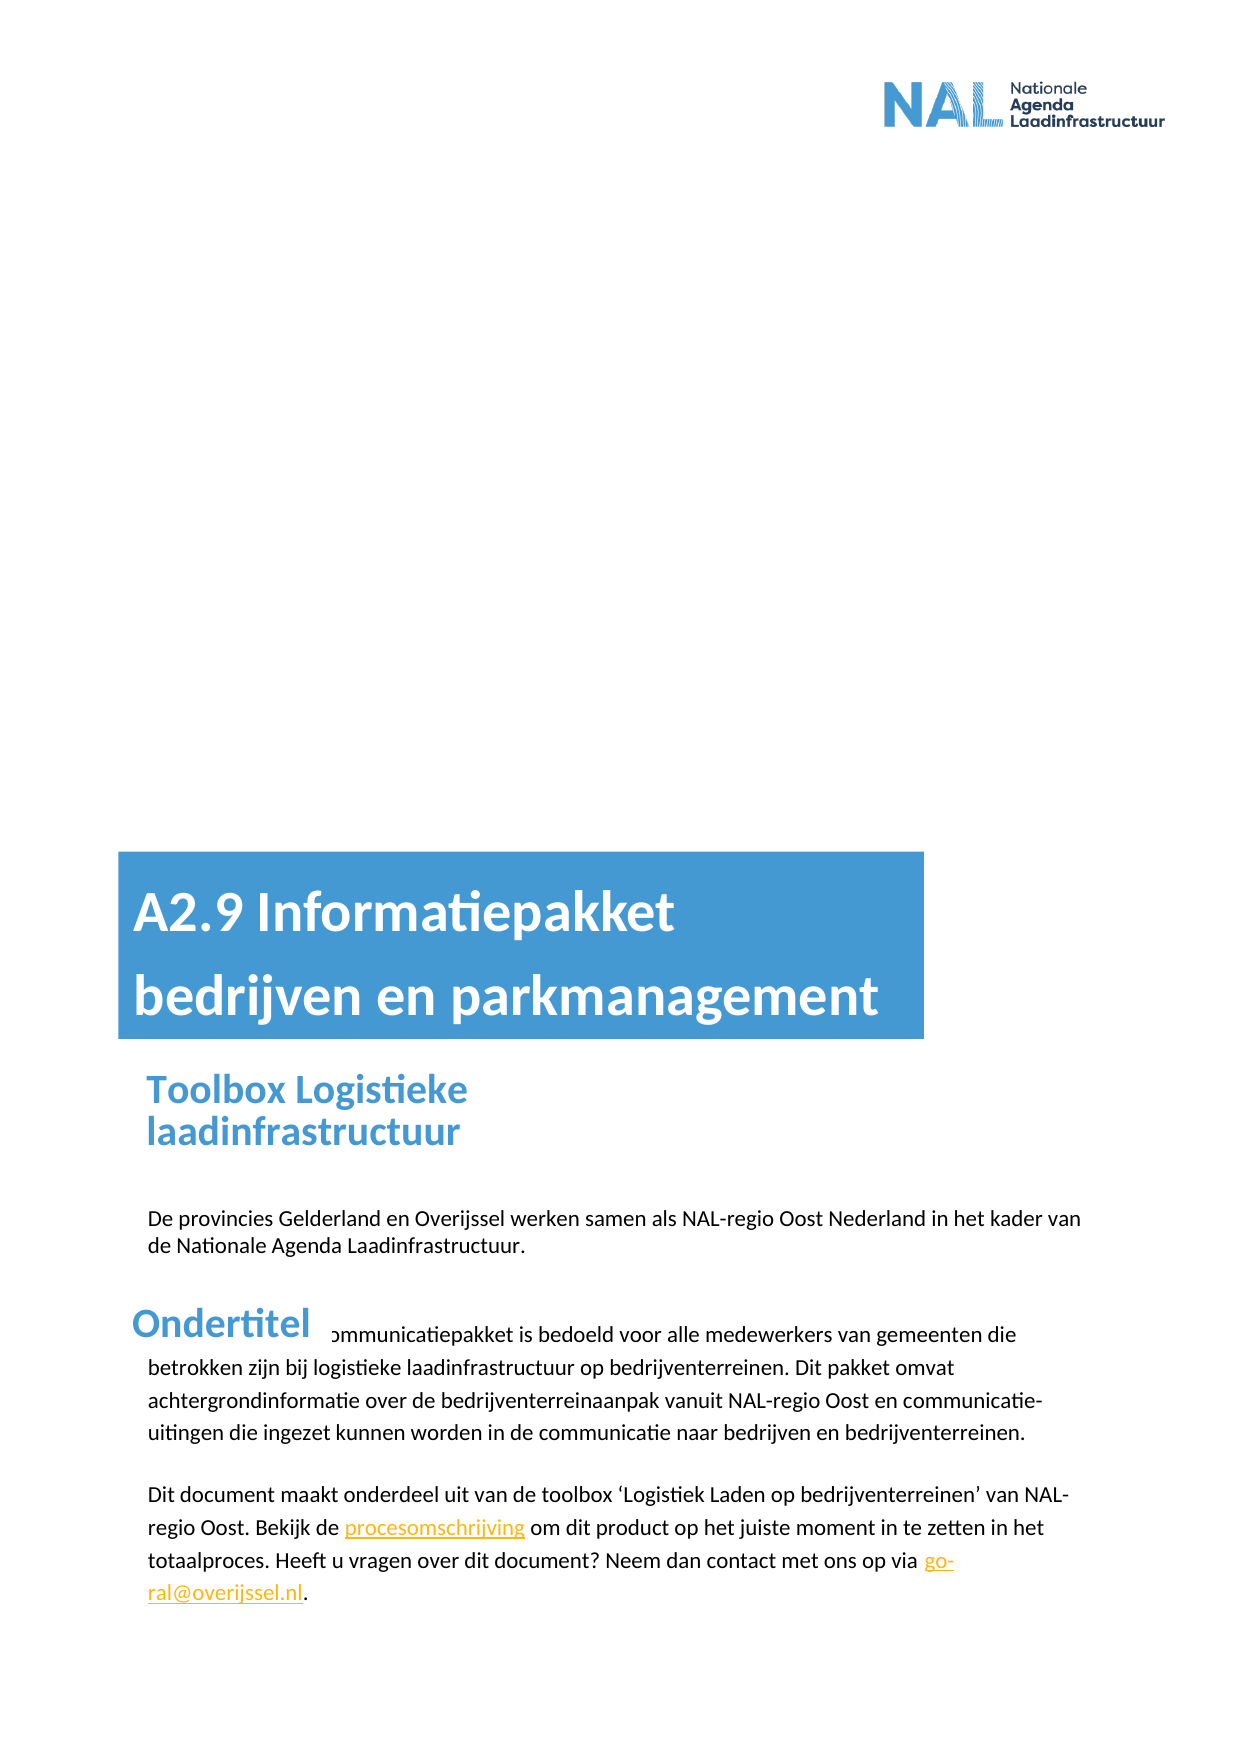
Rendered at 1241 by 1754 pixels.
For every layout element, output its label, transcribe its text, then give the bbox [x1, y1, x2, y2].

text Dit document maakt onderdeel uit van de toolbox ‘Logistiek Laden op bedrijventerreinen’ van NAL-regio Oost. Bekijk de procesomschrijving om dit product op het juiste moment in te zetten in het totaalproces. Heeft u vragen over dit document? Neem dan contact met ons op via go-ral@overijssel.nl. [148, 1480, 1092, 1607]
text Dit informatie- en communicatiepakket is bedoeld voor alle medewerkers van gemeenten die betrokken zijn bij logistieke laadinfrastructuur op bedrijventerreinen. Dit pakket omvat achtergrondinformatie over de bedrijventerreinaanpak vanuit NAL-regio Oost en communicatie-uitingen die ingezet kunnen worden in de communicatie naar bedrijven en bedrijventerreinen. [148, 1288, 1092, 1447]
text De provincies Gelderland en Overijssel werken samen als NAL-regio Oost Nederland in het kader van de Nationale Agenda Laadinfrastructuur. [148, 195, 1092, 1288]
picture [863, 54, 1183, 154]
